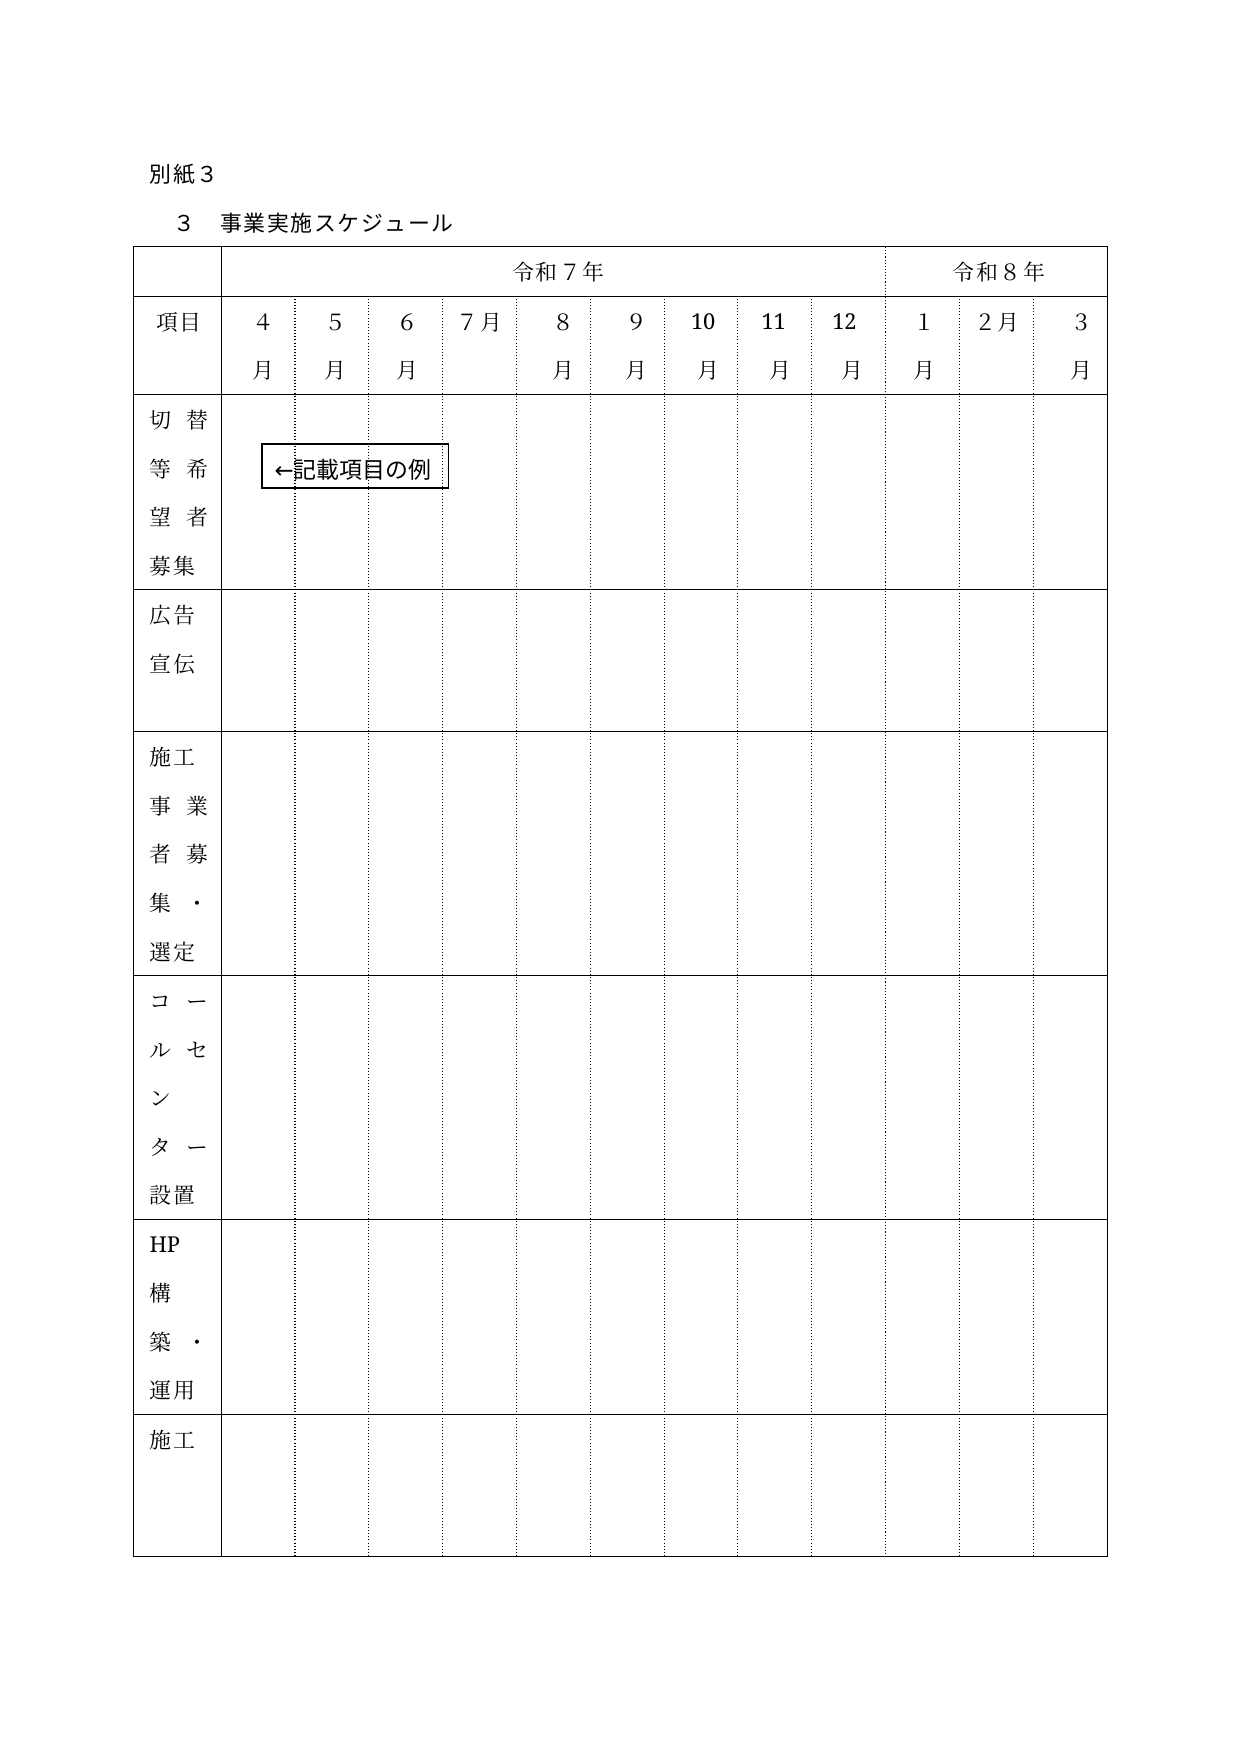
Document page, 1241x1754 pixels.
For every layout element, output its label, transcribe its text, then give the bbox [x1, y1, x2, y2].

table_cell [516, 590, 590, 731]
table_cell [886, 590, 959, 731]
table_cell １月 [886, 297, 959, 394]
table_cell [664, 1415, 738, 1556]
table_cell [590, 976, 664, 1218]
table_cell [369, 1220, 442, 1414]
table_cell [664, 976, 738, 1218]
table_cell 広告 宣伝 [134, 590, 221, 731]
table_cell [738, 590, 812, 731]
table_cell 項目 [134, 297, 221, 394]
table_cell [590, 590, 664, 731]
table_cell [369, 732, 442, 975]
table_cell [222, 1220, 295, 1414]
table_cell [886, 976, 959, 1218]
table_cell [443, 1415, 516, 1556]
table_cell [959, 395, 1033, 589]
table_cell [664, 395, 738, 589]
table_cell [886, 1220, 959, 1414]
table_cell ２月 [959, 297, 1033, 394]
table_cell コールセンター設置 [134, 976, 221, 1218]
table_cell [443, 590, 516, 731]
table_cell [295, 976, 369, 1218]
table_cell [959, 1415, 1033, 1556]
table_cell [590, 1415, 664, 1556]
table_header 令和８年 [886, 247, 1107, 296]
table_cell [222, 732, 295, 975]
table_cell [886, 1415, 959, 1556]
table_cell [295, 445, 369, 487]
table_cell [959, 590, 1033, 731]
table_cell [590, 732, 664, 975]
table_cell [295, 489, 369, 589]
table_cell [295, 395, 369, 443]
table_cell [738, 1220, 812, 1414]
table_cell [516, 395, 590, 589]
table_cell [1033, 590, 1107, 731]
table_cell [222, 395, 295, 589]
table_cell [369, 445, 442, 487]
table_cell [590, 395, 664, 589]
table_cell [959, 1220, 1033, 1414]
table_cell [222, 590, 295, 731]
table_cell ６月 [369, 297, 442, 394]
table_cell [369, 1415, 442, 1556]
table_cell [812, 590, 886, 731]
table_cell [812, 395, 886, 589]
table_cell [295, 732, 369, 975]
table_cell [295, 590, 369, 731]
table_cell [664, 1220, 738, 1414]
table_cell [1033, 976, 1107, 1218]
table_cell ５月 [295, 297, 369, 394]
table_cell [1033, 395, 1107, 589]
table_cell [369, 489, 442, 589]
table_cell [295, 1220, 369, 1414]
table_cell [812, 1415, 886, 1556]
table_cell [812, 976, 886, 1218]
table_cell [443, 732, 516, 975]
table_cell [959, 976, 1033, 1218]
table_cell ９月 [590, 297, 664, 394]
table_cell ４月 [222, 297, 295, 394]
table_cell [959, 732, 1033, 975]
table_cell [443, 976, 516, 1218]
table_cell [295, 1415, 369, 1556]
table_cell [738, 732, 812, 975]
table_cell [516, 976, 590, 1218]
table_cell [516, 732, 590, 975]
table_header [134, 247, 221, 296]
table_cell [1033, 732, 1107, 975]
table_cell [738, 395, 812, 589]
table_cell 施工 事業者募集・選定 [134, 732, 221, 975]
table_cell 11月 [738, 297, 812, 394]
table_cell [1033, 1220, 1107, 1414]
table_cell [443, 395, 516, 589]
table_cell HP 構築・運用 [134, 1220, 221, 1414]
table_cell [443, 1220, 516, 1414]
text ３ 事業実施スケジュール [149, 197, 1091, 246]
table_cell [886, 395, 959, 589]
table_cell 12月 [812, 297, 886, 394]
table_cell 10月 [664, 297, 738, 394]
table_cell [369, 590, 442, 731]
table_cell [812, 732, 886, 975]
table_cell [369, 976, 442, 1218]
table_cell 施工 [134, 1415, 221, 1556]
table_cell [222, 1415, 295, 1556]
text 別紙３ [149, 149, 1091, 197]
table_cell ３月 [1033, 297, 1107, 394]
table_cell [222, 976, 295, 1218]
table_header 令和７年 [222, 247, 886, 296]
table_cell [664, 732, 738, 975]
table_cell [516, 1415, 590, 1556]
table_cell [812, 1220, 886, 1414]
table_cell [369, 395, 442, 443]
table_cell [516, 1220, 590, 1414]
table_cell ８月 [516, 297, 590, 394]
table_cell [1033, 1415, 1107, 1556]
table_cell [738, 1415, 812, 1556]
table_cell [886, 732, 959, 975]
table_cell [590, 1220, 664, 1414]
table_cell 切替等希望者募集 [134, 395, 221, 589]
table_cell [664, 590, 738, 731]
table_cell [738, 976, 812, 1218]
table_cell ７月 [443, 297, 516, 394]
